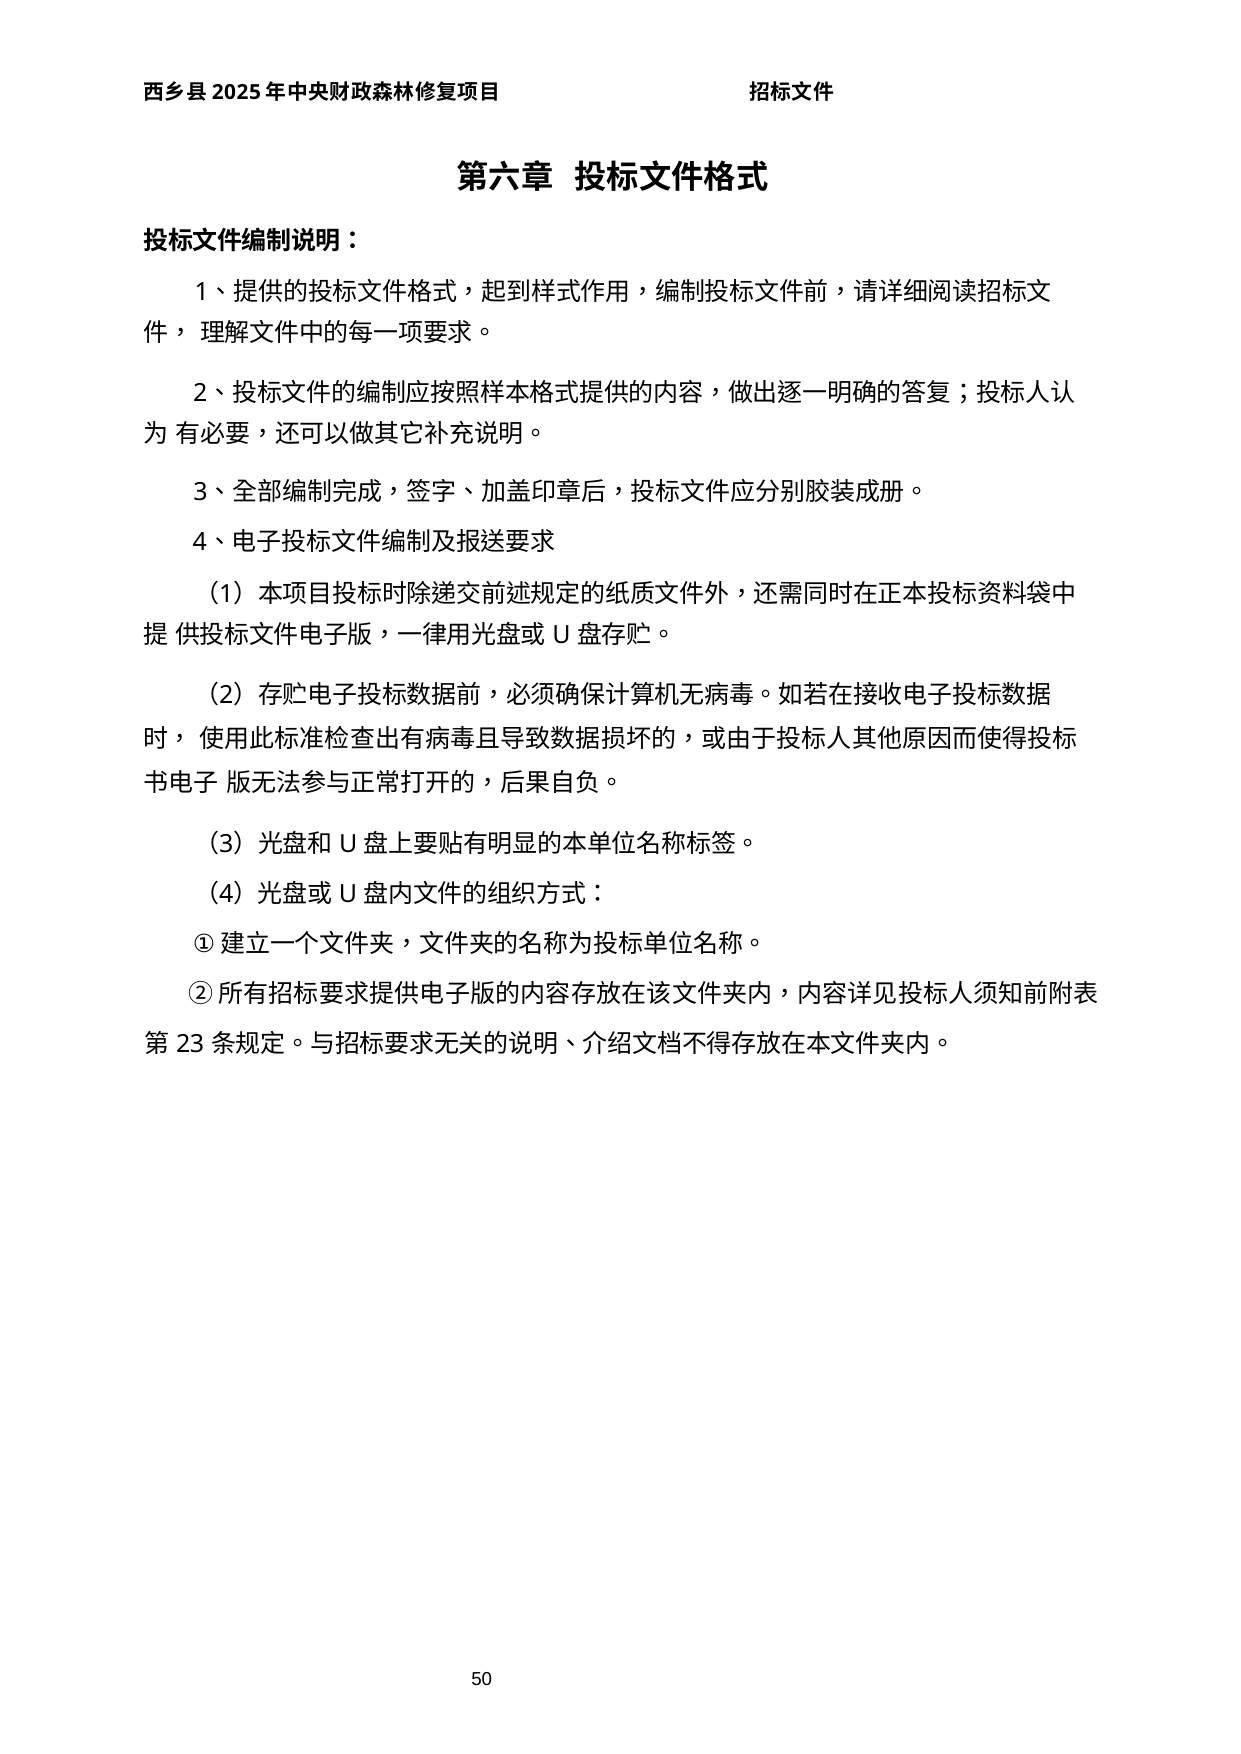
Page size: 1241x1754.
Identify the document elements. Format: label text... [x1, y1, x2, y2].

text （2）存贮电子投标数据前，必须确保计算机无病毒。如若在接收电子投标数据时， 使用此标准检查出有病毒且导致数据损坏的，或由于投标人其他原因而使得投标书电子 版无法参与正常打开的，后果自负。 [143, 677, 1098, 799]
text 投标文件编制说明： [143, 224, 1101, 255]
text 1、提供的投标文件格式，起到样式作用，编制投标文件前，请详细阅读招标文件， 理解文件中的每一项要求。 [143, 274, 1098, 349]
text 3、全部编制完成，签字、加盖印章后，投标文件应分别胶装成册。 [193, 476, 1101, 507]
text （1）本项目投标时除递交前述规定的纸质文件外，还需同时在正本投标资料袋中提 供投标文件电子版，一律用光盘或 U 盘存贮。 [143, 575, 1098, 651]
text 第 23 条规定。与招标要求无关的说明、介绍文档不得存放在本文件夹内。 [144, 1028, 1101, 1059]
text 4、电子投标文件编制及报送要求 [192, 525, 1101, 557]
text （3）光盘和 U 盘上要贴有明显的本单位名称标签。 [194, 828, 1101, 859]
text ①建立一个文件夹，文件夹的名称为投标单位名称。 [193, 928, 1101, 959]
text ②所有招标要求提供电子版的内容存放在该文件夹内，内容详见投标人须知前附表 [142, 978, 1098, 1009]
text （4）光盘或 U 盘内文件的组织方式： [194, 878, 1101, 909]
text 第六章 投标文件格式 [456, 156, 1101, 197]
text 2、投标文件的编制应按照样本格式提供的内容，做出逐一明确的答复；投标人认为 有必要，还可以做其它补充说明。 [143, 375, 1098, 450]
